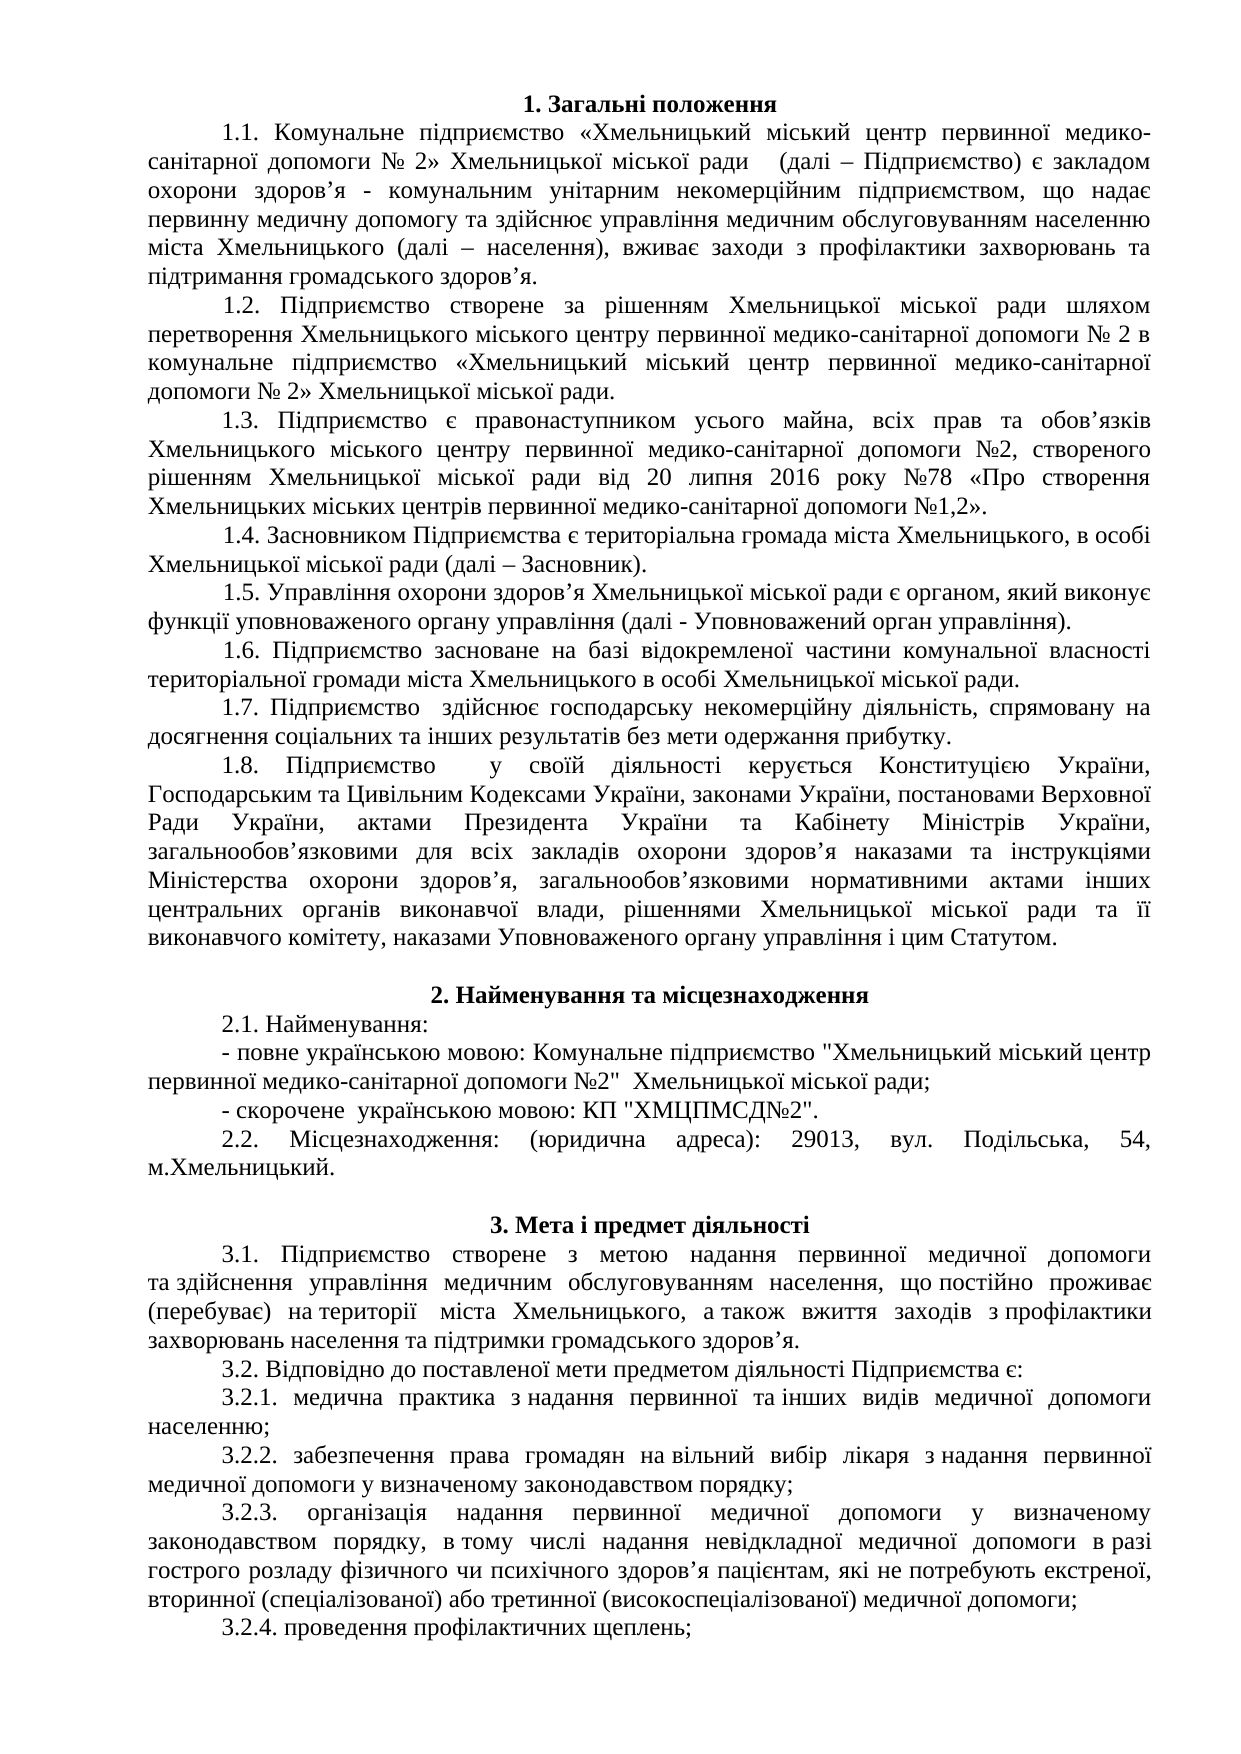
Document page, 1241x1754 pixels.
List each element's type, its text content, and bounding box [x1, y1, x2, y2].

text 1. Загальні положення [148, 89, 1152, 117]
text 3.2.1. медична практика з надання первинної та інших видів медичної допомоги населенню; [148, 1382, 1152, 1440]
text - повне українською мовою: Комунальне підприємство "Хмельницький міський центр первинної медико-санітарної допомоги №2" Хмельницької міської ради; [148, 1037, 1152, 1095]
text 3.2.2. забезпечення права громадян на вільний вибір лікаря з надання первинної медичної допомоги у визначеному законодавством порядку; [148, 1440, 1152, 1497]
text 3.2.3. організація надання первинної медичної допомоги у визначеному законодавством порядку, в тому числі надання невідкладної медичної допомоги в разі гострого розладу фізичного чи психічного здоров’я пацієнтам, які не потребують екстреної, вторинної (спеціалізованої) або третинної (високоспеціалізованої) медичної допомоги; [148, 1497, 1152, 1612]
text 3.1. Підприємство створене з метою надання первинної медичної допомоги та здійснення управління медичним обслуговуванням населення, що постійно проживає (перебуває) на території міста Хмельницького, а також вжиття заходів з профілактики захворювань населення та підтримки громадського здоров’я. [148, 1239, 1152, 1354]
text - скорочене українською мовою: КП "ХМЦПМСД№2". [148, 1095, 1152, 1124]
text 2.1. Найменування: [148, 1009, 1152, 1037]
text 1.2. Підприємство створене за рішенням Хмельницької міської ради шляхом перетворення Хмельницького міського центру первинної медико-санітарної допомоги № 2 в комунальне підприємство «Хмельницький міський центр первинної медико-санітарної допомоги № 2» Хмельницької міської ради. [148, 290, 1152, 405]
text 2.2. Місцезнаходження: (юридична адреса): 29013, вул. Подільська, 54, м.Хмельницький. [148, 1124, 1152, 1181]
text 1.8. Підприємство у своїй діяльності керується Конституцією України, Господарським та Цивільним Кодексами України, законами України, постановами Верховної Ради України, актами Президента України та Кабінету Міністрів України, загальнообов’язковими для всіх закладів охорони здоров’я наказами та інструкціями Міністерства охорони здоров’я, загальнообов’язковими нормативними актами інших центральних органів виконавчої влади, рішеннями Хмельницької міської ради та її виконавчого комітету, наказами Уповноваженого органу управління і цим Статутом. [148, 750, 1152, 951]
text 3. Мета і предмет діяльності [148, 1210, 1152, 1239]
text 1.7. Підприємство здійснює господарську некомерційну діяльність, спрямовану на досягнення соціальних та інших результатів без мети одержання прибутку. [148, 692, 1152, 750]
text 1.6. Підприємство засноване на базі відокремленої частини комунальної власності територіальної громади міста Хмельницького в особі Хмельницької міської ради. [148, 635, 1152, 692]
text 2. Найменування та місцезнаходження [148, 980, 1152, 1009]
text 1.1. Комунальне підприємство «Хмельницький міський центр первинної медико-санітарної допомоги № 2» Хмельницької міської ради (далі – Підприємство) є закладом охорони здоров’я - комунальним унітарним некомерційним підприємством, що надає первинну медичну допомогу та здійснює управління медичним обслуговуванням населенню міста Хмельницького (далі – населення), вживає заходи з профілактики захворювань та підтримання громадського здоров’я. [148, 117, 1152, 290]
text 3.2. Відповідно до поставленої мети предметом діяльності Підприємства є: [148, 1354, 1152, 1382]
text 1.4. Засновником Підприємства є територіальна громада міста Хмельницького, в особі Хмельницької міської ради (далі – Засновник). [148, 520, 1152, 577]
text 1.3. Підприємство є правонаступником усього майна, всіх прав та обов’язків Хмельницького міського центру первинної медико-санітарної допомоги №2, створеного рішенням Хмельницької міської ради від 20 липня 2016 року №78 «Про створення Хмельницьких міських центрів первинної медико-санітарної допомоги №1,2». [148, 405, 1152, 520]
text 1.5. Управління охорони здоров’я Хмельницької міської ради є органом, який виконує функції уповноваженого органу управління (далі - Уповноважений орган управління). [148, 577, 1152, 635]
text 3.2.4. проведення профілактичних щеплень; [148, 1612, 1152, 1641]
